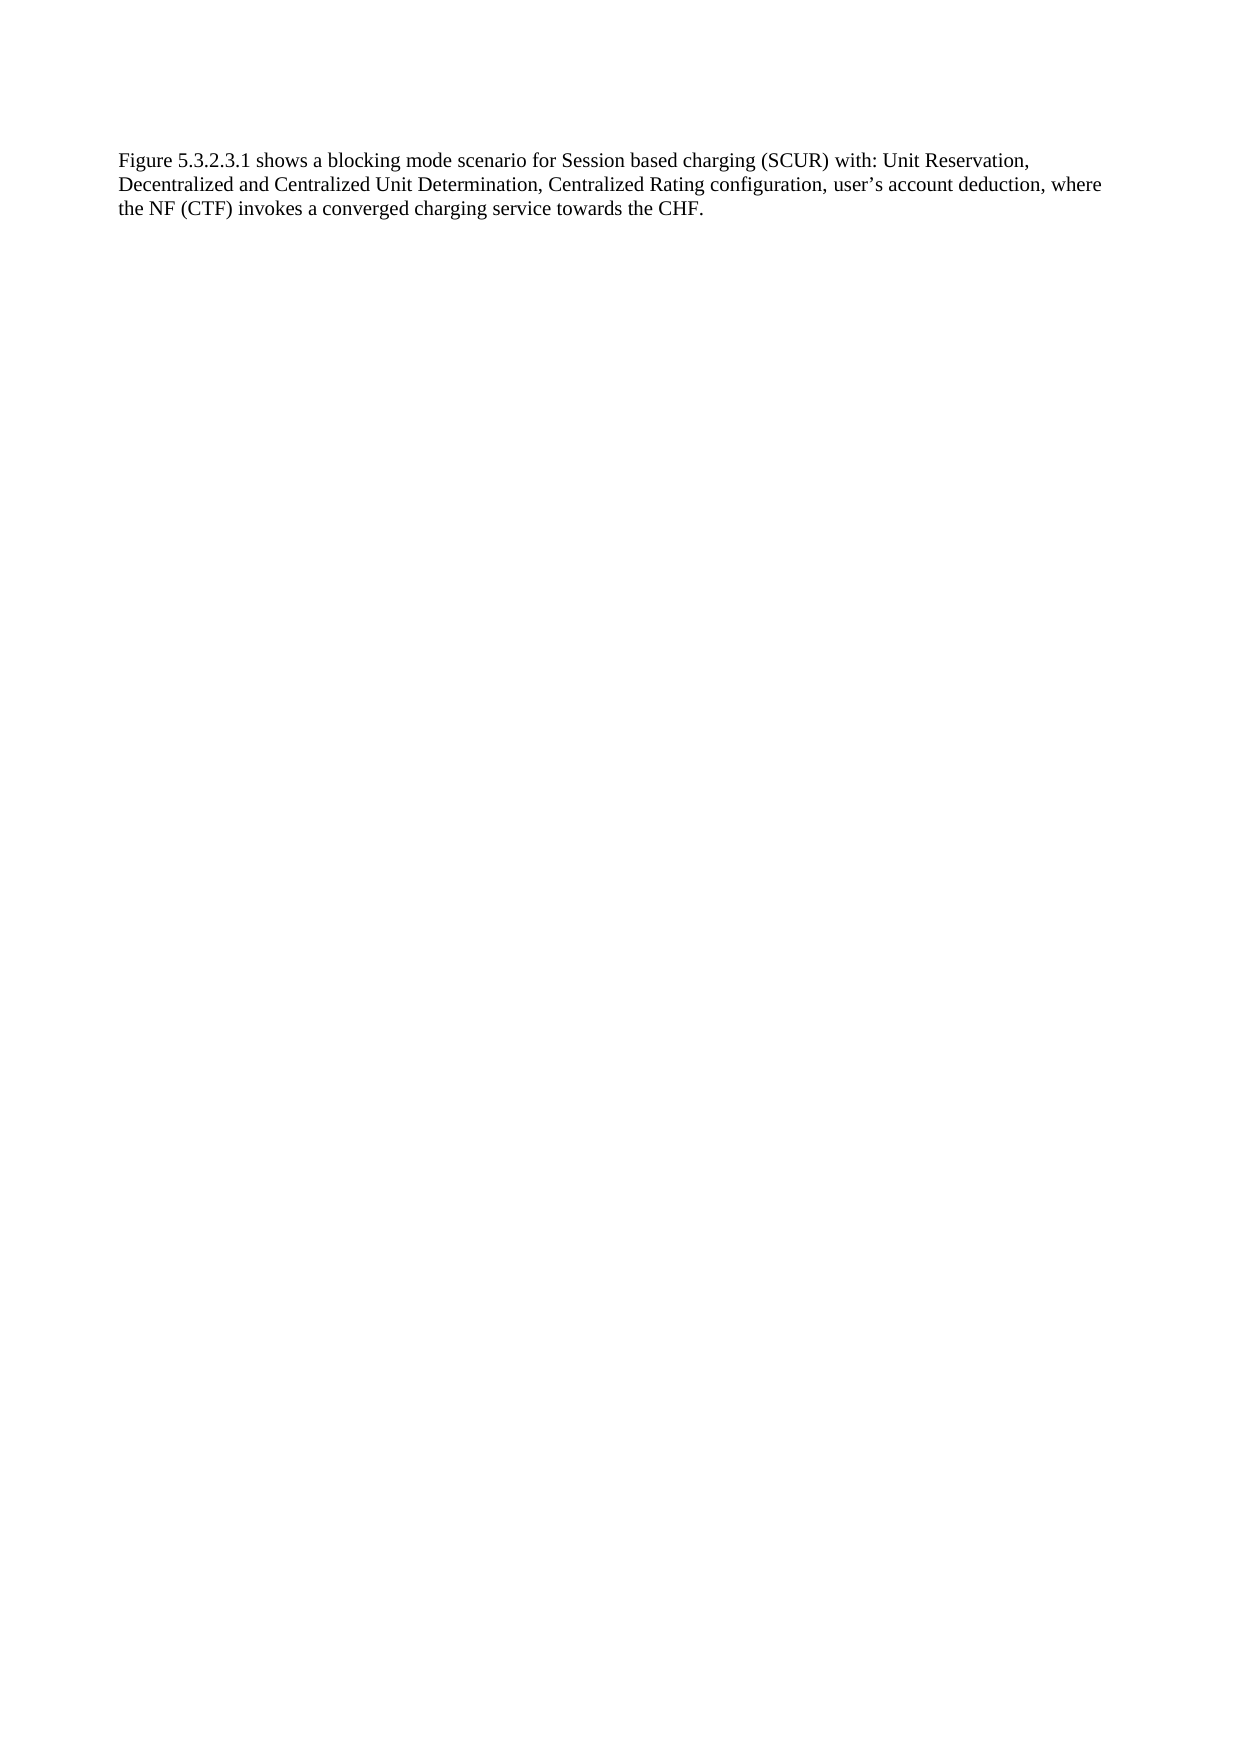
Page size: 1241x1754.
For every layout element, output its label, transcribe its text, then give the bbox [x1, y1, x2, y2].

text Figure 5.3.2.3.1 shows a blocking mode scenario for Session based charging (SCUR) with: Unit Reservation, Decentralized and Centralized Unit Determination, Centralized Rating configuration, user’s account deduction, where the NF (CTF) invokes a converged charging service towards the CHF. [118, 148, 1122, 220]
